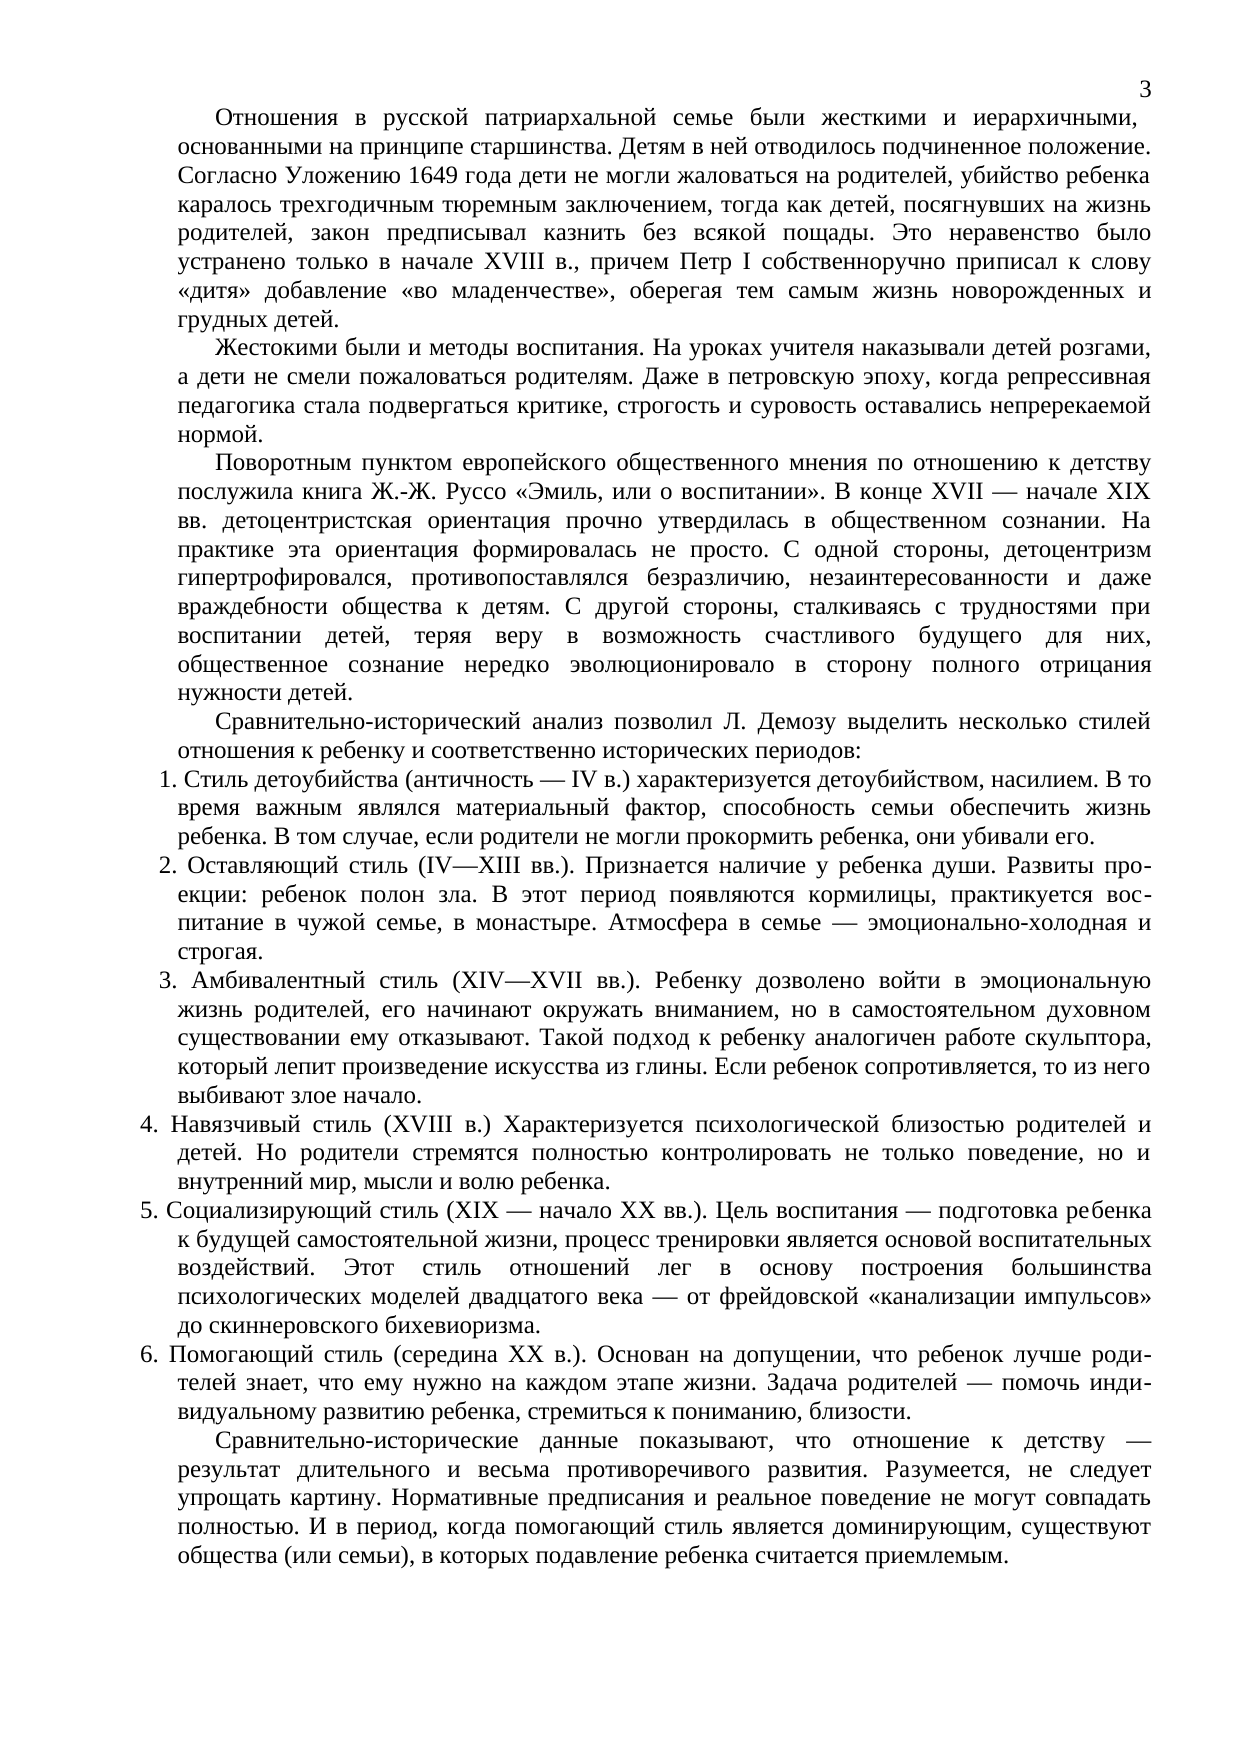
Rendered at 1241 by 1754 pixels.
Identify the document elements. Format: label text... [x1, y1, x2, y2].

text 1. Стиль детоубийства (античность — IV в.) характеризуется детоубийством, насилием. В то время важным являлся материальный фактор, способность семьи обеспечить жизнь ребенка. В том случае, если родители не могли прокормить ребенка, они убивали его. [158, 764, 1152, 850]
text 4. Навязчивый стиль (XVIII в.) Характеризуется психологической близостью родителей и детей. Но родители стремятся полностью контролировать не только поведение, но и внутренний мир, мысли и волю ребенка. [140, 1109, 1152, 1195]
text Поворотным пунктом европейского общественного мнения по отношению к детству послужила книга Ж.-Ж. Руссо «Эмиль, или о воспитании». В конце XVII — начале XIX вв. детоцентристская ориентация прочно утвердилась в общественном сознании. На практике эта ориентация формировалась не просто. С одной стороны, детоцентризм гипертрофировался, противопоставлялся безразличию, незаинтересованности и даже враждебности общества к детям. С другой стороны, сталкиваясь с трудностями при воспитании детей, теряя веру в возможность счастливого будущего для них, общественное сознание нередко эволюционировало в сторону полного отрицания нужности детей. [177, 447, 1152, 706]
text 5. Социализирующий стиль (XIX — начало XX вв.). Цель воспитания — подготовка ребенка к будущей самостоятельной жизни, процесс тренировки является основой воспитательных воздействий. Этот стиль отношений лег в основу построения большинства психологических моделей двадцатого века — от фрейдовской «канализации импульсов» до скиннеровского бихевиоризма. [140, 1195, 1152, 1339]
text 6. Помогающий стиль (середина XX в.). Основан на допущении, что ребенок лучше родителей знает, что ему нужно на каждом этапе жизни. Задача родителей — помочь индивидуальному развитию ребенка, стремиться к пониманию, близости. [140, 1339, 1152, 1425]
text Сравнительно-исторические данные показывают, что отношение к детству — результат длительного и весьма противоречивого развития. Разумеется, не следует упрощать картину. Нормативные предписания и реальное поведение не могут совпадать полностью. И в период, когда помогающий стиль является доминирующим, существуют общества (или семьи), в которых подавление ребенка считается приемлемым. [177, 1425, 1152, 1569]
text Отношения в русской патриархальной семье были жесткими и иерархичными, основанными на принципе старшинства. Детям в ней отводилось подчиненное положение. Согласно Уложению 1649 года дети не могли жаловаться на родителей, убийство ребенка каралось трехгодичным тюремным заключением, тогда как детей, посягнувших на жизнь родителей, закон предписывал казнить без всякой пощады. Это неравенство было устранено только в начале XVIII в., причем Петр I собственноручно приписал к слову «дитя» добавление «во младенчестве», оберегая тем самым жизнь новорожденных и грудных детей. [177, 102, 1152, 332]
text 3. Амбивалентный стиль (XIV—XVII вв.). Ребенку дозволено войти в эмоциональную жизнь родителей, его начинают окружать вниманием, но в самостоятельном духовном существовании ему отказывают. Такой подход к ребенку аналогичен работе скульптора, который лепит произведение искусства из глины. Если ребенок сопротивляется, то из него выбивают злое начало. [158, 965, 1152, 1109]
text Жестокими были и методы воспитания. На уроках учителя наказывали детей розгами, а дети не смели пожаловаться родителям. Даже в петровскую эпоху, когда репрессивная педагогика стала подвергаться критике, строгость и суровость оставались непререкаемой нормой. [177, 332, 1152, 447]
text 2. Оставляющий стиль (IV—XIII вв.). Признается наличие у ребенка души. Развиты проекции: ребенок полон зла. В этот период появляются кормилицы, практикуется воспитание в чужой семье, в монастыре. Атмосфера в семье — эмоционально-холодная и строгая. [158, 850, 1152, 965]
text Сравнительно-исторический анализ позволил Л. Демозу выделить несколько стилей отношения к ребенку и соответственно исторических периодов: [177, 706, 1152, 764]
